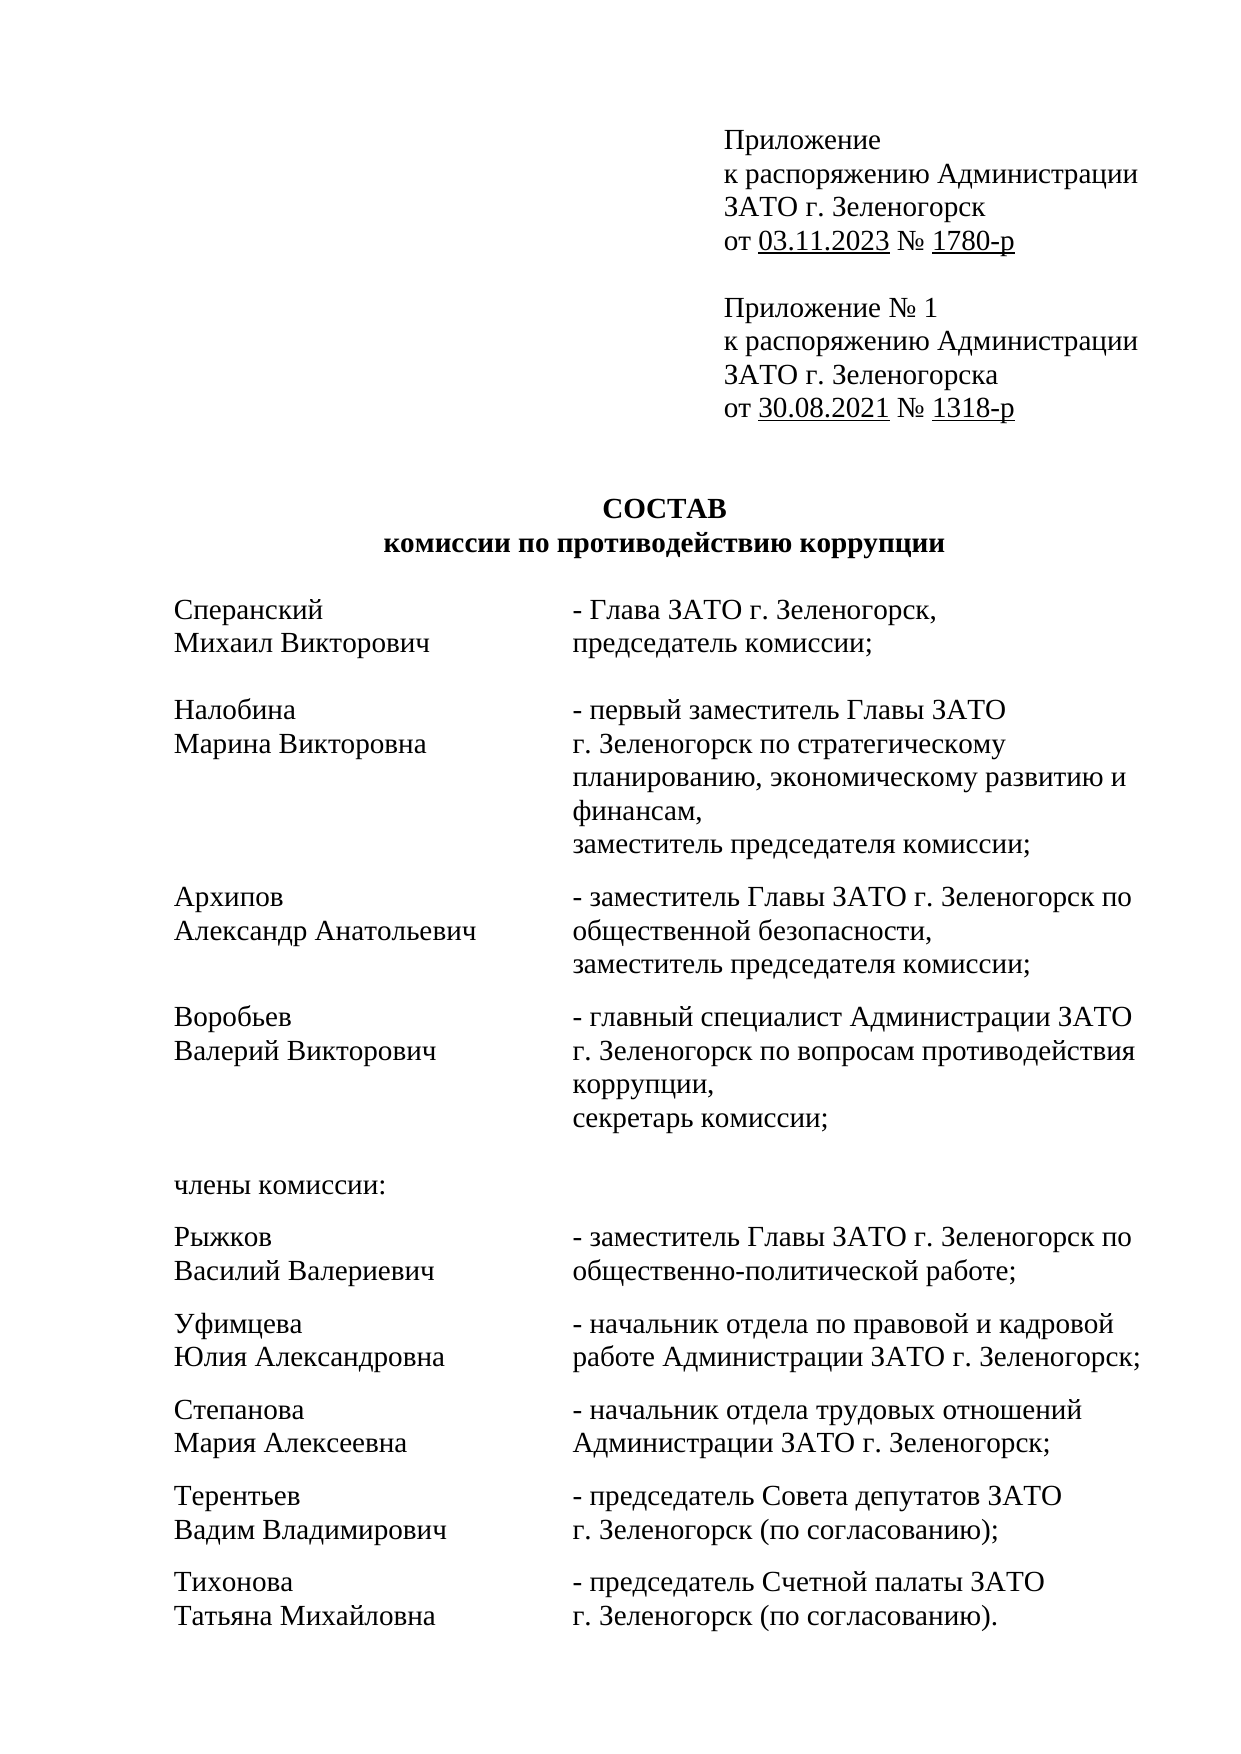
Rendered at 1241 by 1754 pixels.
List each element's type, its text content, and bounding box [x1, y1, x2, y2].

table_cell Уфимцева Юлия Александровна [163, 1306, 561, 1392]
text от 03.11.2023 № 1780-р [723, 223, 1152, 256]
text от 30.08.2021 № 1318-р [723, 391, 1152, 424]
text Приложение [723, 122, 1152, 156]
text комиссии по противодействию коррупции [177, 525, 1152, 558]
table_cell - председатель Счетной палаты ЗАТО г. Зеленогорск (по согласованию). [561, 1565, 1181, 1665]
table_cell - заместитель Главы ЗАТО г. Зеленогорск по общественной безопасности, заместитель председателя комиссии; [561, 879, 1181, 999]
table_cell - начальник отдела трудовых отношений Администрации ЗАТО г. Зеленогорск; [561, 1392, 1181, 1478]
table_cell - начальник отдела по правовой и кадровой работе Администрации ЗАТО г. Зеленогорск; [561, 1306, 1181, 1392]
table_header - Глава ЗАТО г. Зеленогорск, председатель комиссии; [561, 592, 1181, 692]
table_cell - главный специалист Администрации ЗАТО г. Зеленогорск по вопросам противодействия коррупции, секретарь комиссии; [561, 999, 1181, 1167]
table_cell члены комиссии: [163, 1167, 1181, 1219]
text к распоряжению Администрации [723, 323, 1152, 357]
table_cell Воробьев Валерий Викторович [163, 999, 561, 1167]
text ЗАТО г. Зеленогорска [723, 357, 1152, 391]
table_cell - председатель Совета депутатов ЗАТО г. Зеленогорск (по согласованию); [561, 1478, 1181, 1564]
table_cell Архипов Александр Анатольевич [163, 879, 561, 999]
text ЗАТО г. Зеленогорск [723, 189, 1152, 223]
table_cell Налобина Марина Викторовна [163, 693, 561, 879]
table_cell Степанова Мария Алексеевна [163, 1392, 561, 1478]
text СОСТАВ [177, 491, 1152, 525]
text к распоряжению Администрации [723, 156, 1152, 189]
table_cell Терентьев Вадим Владимирович [163, 1478, 561, 1564]
table_cell Тихонова Татьяна Михайловна [163, 1565, 561, 1665]
table_cell - первый заместитель Главы ЗАТО г. Зеленогорск по стратегическому планированию, экономическому развитию и финансам, заместитель председателя комиссии; [561, 693, 1181, 879]
table_cell - заместитель Главы ЗАТО г. Зеленогорск по общественно-политической работе; [561, 1220, 1181, 1306]
table_header Сперанский Михаил Викторович [163, 592, 561, 692]
table_cell Рыжков Василий Валериевич [163, 1220, 561, 1306]
text Приложение № 1 [723, 290, 1152, 323]
